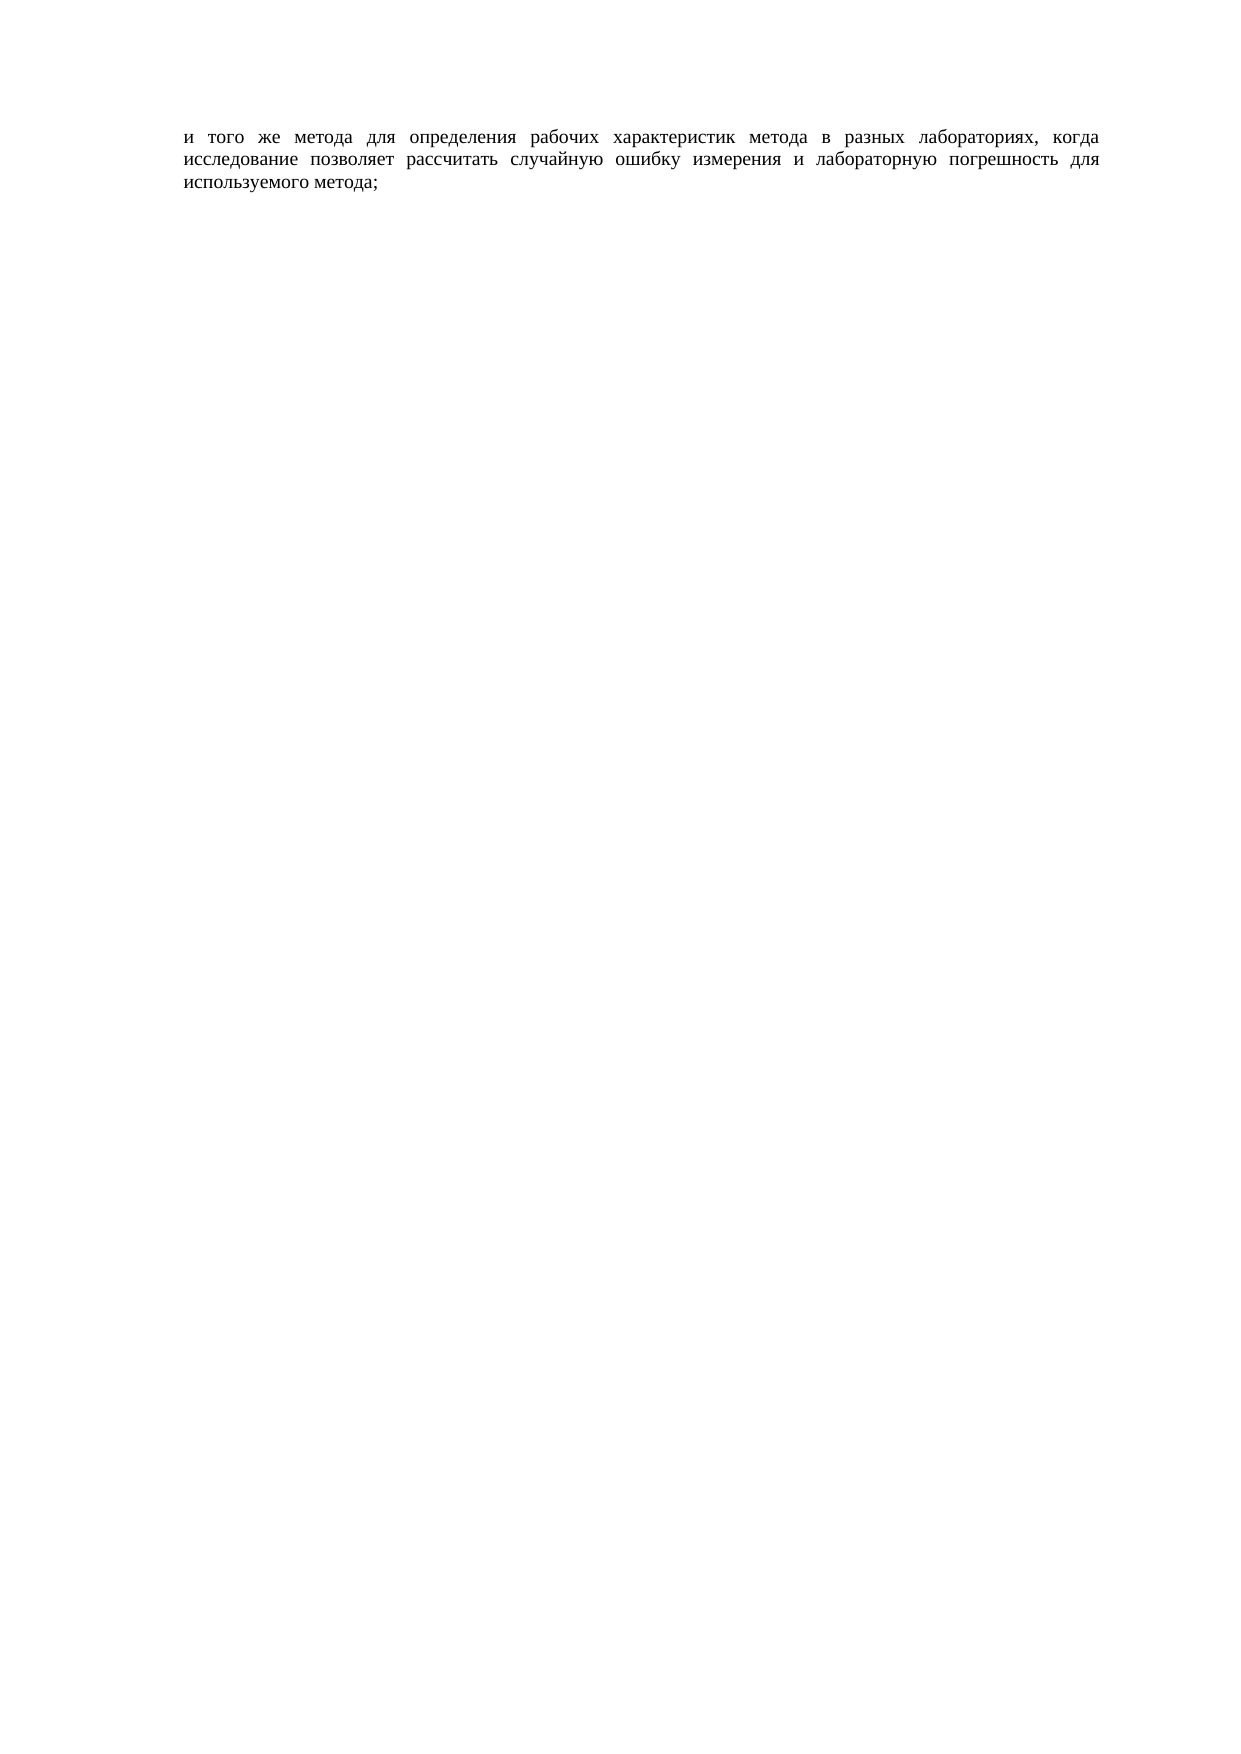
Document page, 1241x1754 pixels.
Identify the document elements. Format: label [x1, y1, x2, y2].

list [139, 126, 1101, 193]
